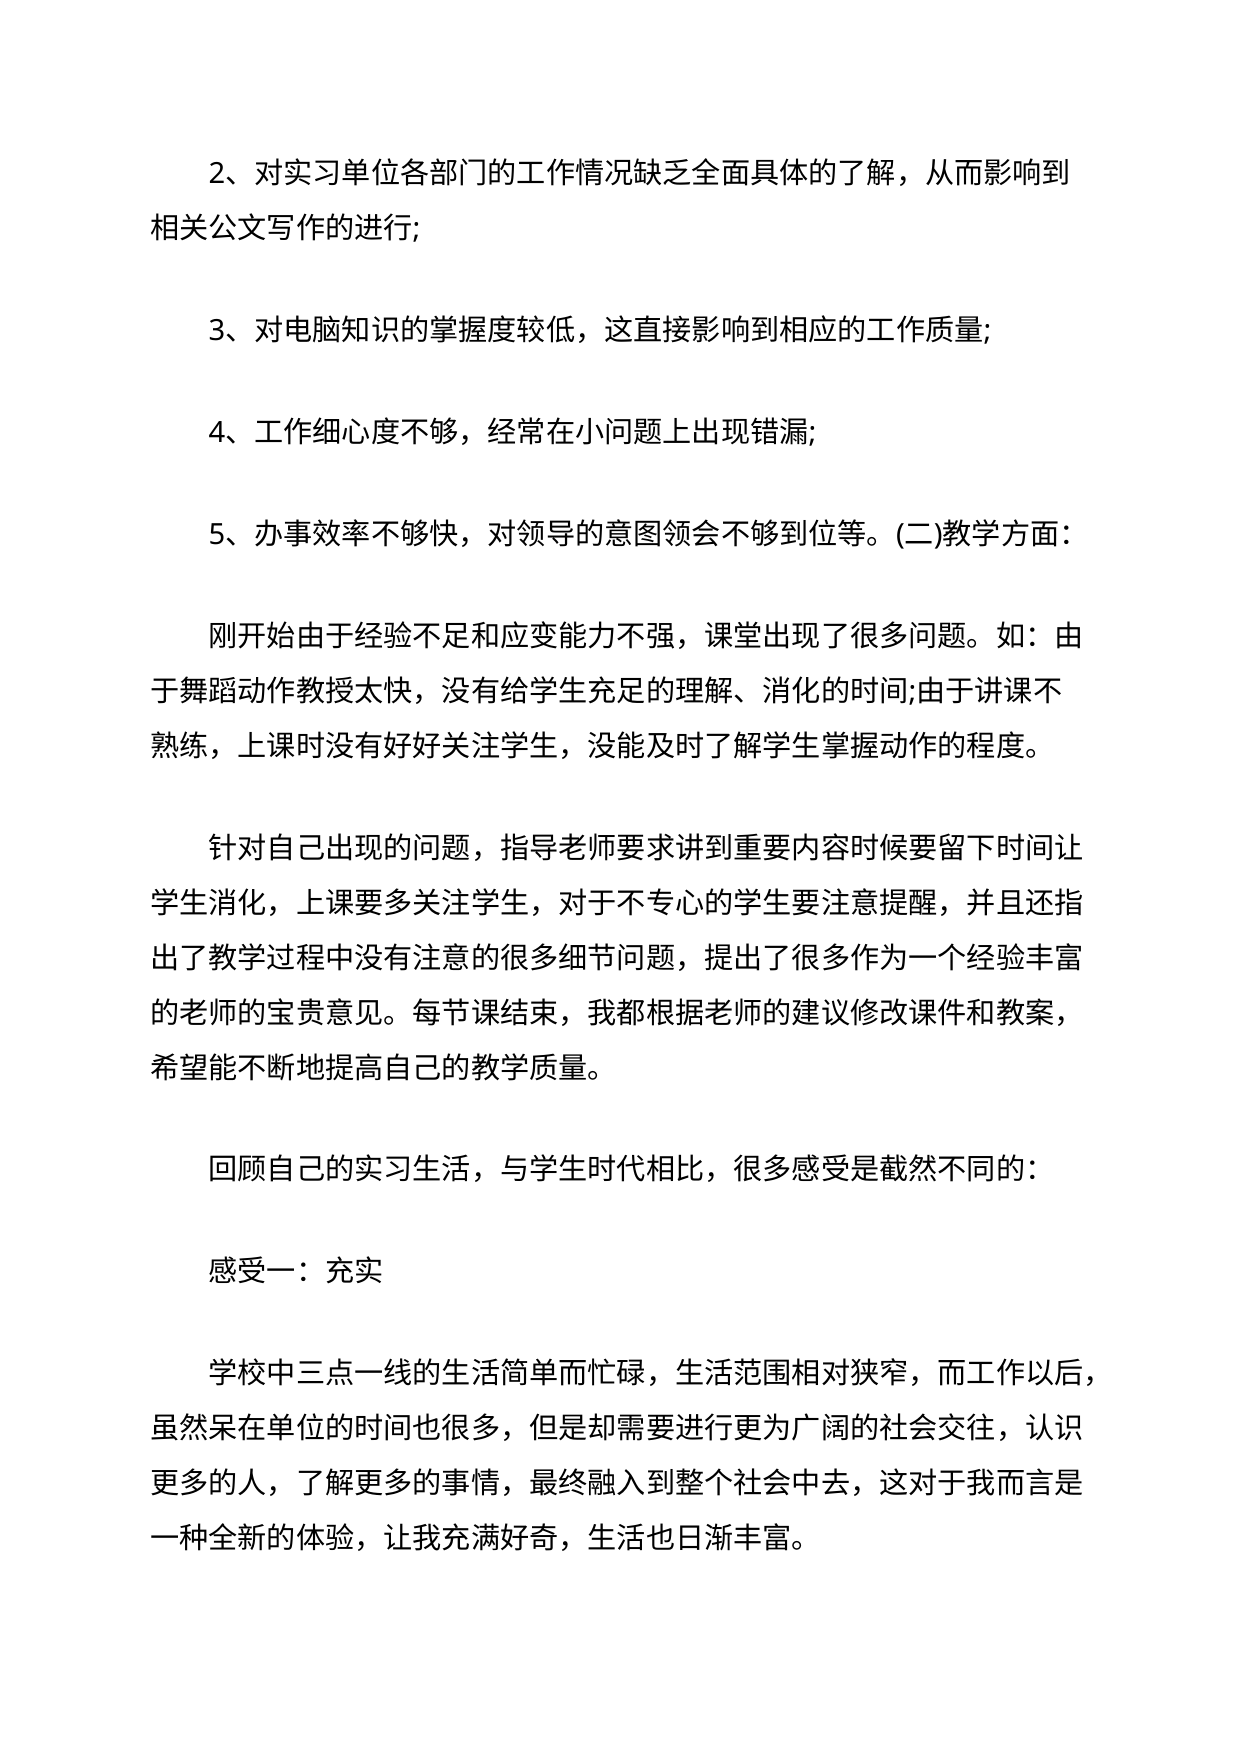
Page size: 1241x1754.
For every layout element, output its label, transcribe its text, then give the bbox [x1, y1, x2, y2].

text 感受一：充实 [150, 1248, 1090, 1290]
text 回顾自己的实习生活，与学生时代相比，很多感受是截然不同的： [150, 1146, 1090, 1188]
text 5、办事效率不够快，对领导的意图领会不够到位等。(二)教学方面： [150, 511, 1090, 553]
text 2、对实习单位各部门的工作情况缺乏全面具体的了解，从而影响到相关公文写作的进行; [150, 150, 1090, 247]
text 3、对电脑知识的掌握度较低，这直接影响到相应的工作质量; [150, 307, 1090, 349]
text 刚开始由于经验不足和应变能力不强，课堂出现了很多问题。如：由于舞蹈动作教授太快，没有给学生充足的理解、消化的时间;由于讲课不熟练，上课时没有好好关注学生，没能及时了解学生掌握动作的程度。 [150, 613, 1090, 765]
text 学校中三点一线的生活简单而忙碌，生活范围相对狭窄，而工作以后，虽然呆在单位的时间也很多，但是却需要进行更为广阔的社会交往，认识更多的人，了解更多的事情，最终融入到整个社会中去，这对于我而言是一种全新的体验，让我充满好奇，生活也日渐丰富。 [150, 1349, 1090, 1556]
text 针对自己出现的问题，指导老师要求讲到重要内容时候要留下时间让学生消化，上课要多关注学生，对于不专心的学生要注意提醒，并且还指出了教学过程中没有注意的很多细节问题，提出了很多作为一个经验丰富的老师的宝贵意见。每节课结束，我都根据老师的建议修改课件和教案，希望能不断地提高自己的教学质量。 [150, 824, 1090, 1086]
text 4、工作细心度不够，经常在小问题上出现错漏; [150, 409, 1090, 451]
